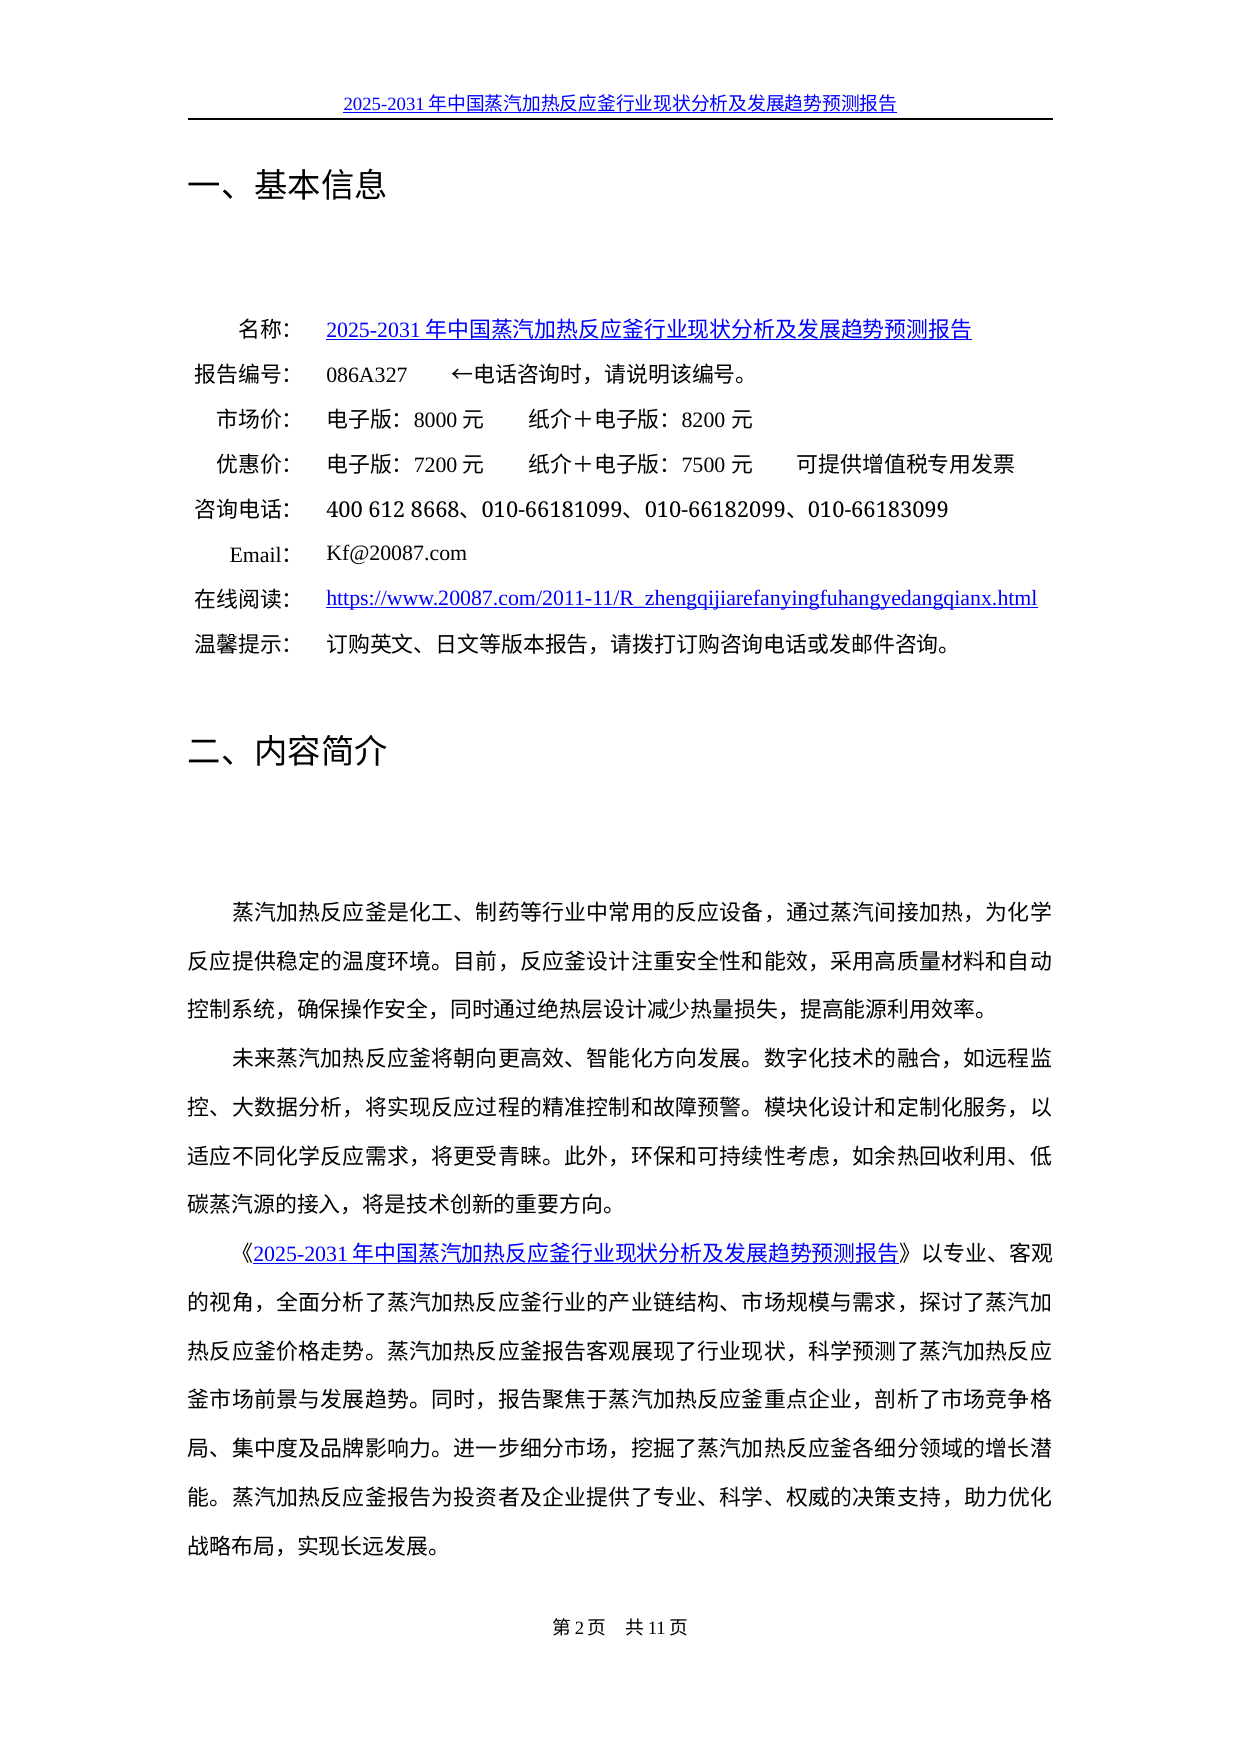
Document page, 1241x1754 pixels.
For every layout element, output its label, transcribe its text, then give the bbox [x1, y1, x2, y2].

title 一、基本信息 [187, 150, 1053, 215]
table_cell 优惠价： [167, 447, 315, 492]
table_cell 电子版：7200 元 纸介＋电子版：7500 元 可提供增值税专用发票 [315, 447, 1073, 492]
table_cell 报告编号： [167, 357, 315, 402]
table_cell 咨询电话： [167, 492, 315, 537]
table_cell Email： [167, 537, 315, 582]
table_cell 温馨提示： [167, 627, 315, 672]
table_cell [315, 582, 1073, 627]
title 二、内容简介 [187, 717, 1053, 782]
table_cell 在线阅读： [167, 582, 315, 627]
table_cell 订购英文、日文等版本报告，请拨打订购咨询电话或发邮件咨询。 [315, 627, 1073, 672]
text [187, 894, 1053, 1561]
table_cell 电子版：8000 元 纸介＋电子版：8200 元 [315, 402, 1073, 447]
table_cell 086A327 ←电话咨询时，请说明该编号。 [315, 357, 1073, 402]
table_cell 市场价： [167, 402, 315, 447]
table_cell 400 612 8668、010-66181099、010-66182099、010-66183099 [315, 492, 1073, 537]
table_header 2025-2031年中国蒸汽加热反应釜行业现状分析及发展趋势预测报告 [315, 312, 1073, 357]
table_cell Kf@20087.com [315, 537, 1073, 582]
table_header 名称： [167, 312, 315, 357]
